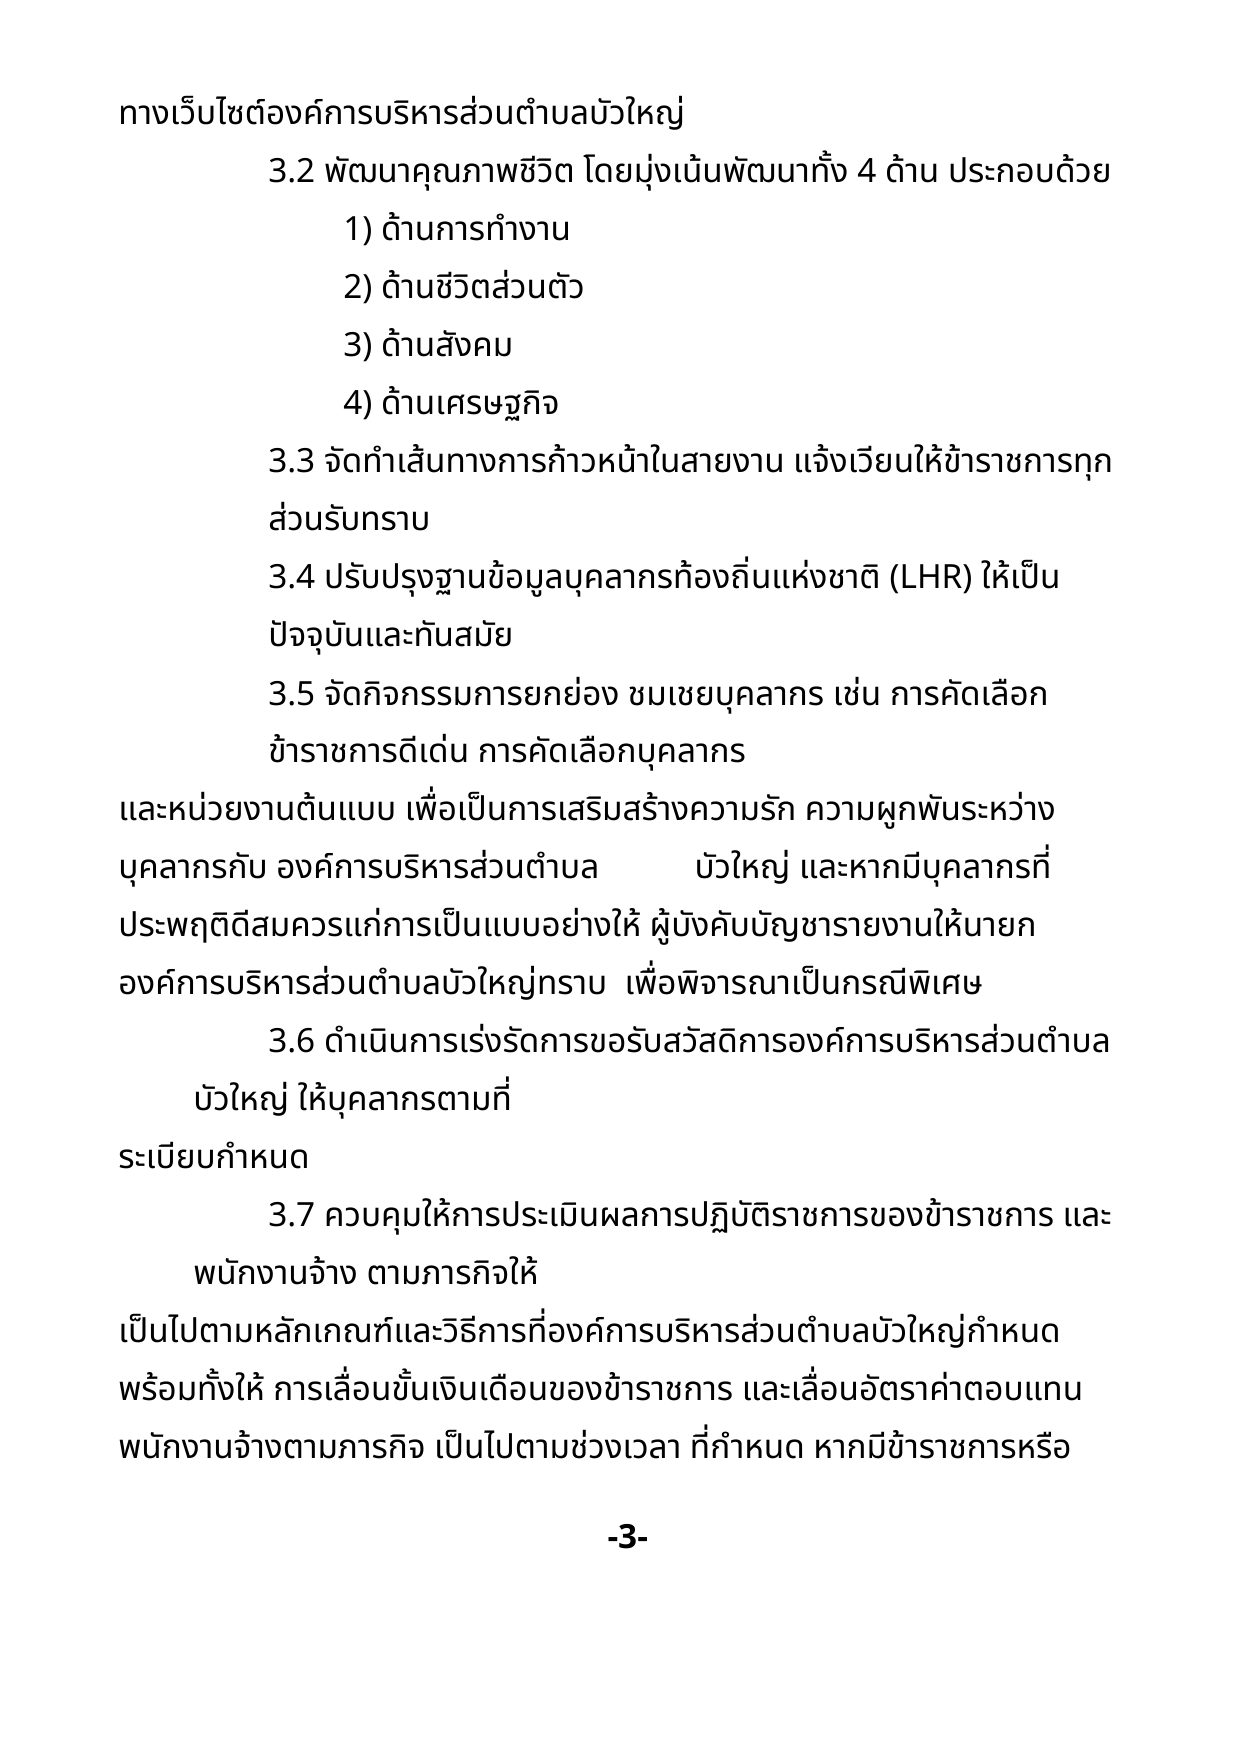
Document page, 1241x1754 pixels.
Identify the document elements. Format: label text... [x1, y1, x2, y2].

text 2) ด้านชีวิตส่วนตัว [268, 263, 1137, 313]
text เป็นไปตามหลักเกณฑ์และวิธีการที่องค์การบริหารส่วนตำบลบัวใหญ่กำหนด พร้อมทั้งให้ การเลื่อนขั้นเงินเดือนของข้าราชการ และเลื่อนอัตราค่าตอบแทนพนักงานจ้างตามภารกิจ เป็นไปตามช่วงเวลา ที่กำหนด หากมีข้าราชการหรือ [118, 1307, 1137, 1473]
text ทางเว็บไซต์องค์การบริหารส่วนตำบลบัวใหญ่ [118, 89, 1137, 139]
text 3) ด้านสังคม [268, 321, 1137, 372]
text 3.7 ควบคุมให้การประเมินผลการปฏิบัติราชการของข้าราชการ และพนักงานจ้าง ตามภารกิจให้ [193, 1191, 1137, 1299]
text -3- [118, 1513, 1137, 1558]
text และหน่วยงานต้นแบบ เพื่อเป็นการเสริมสร้างความรัก ความผูกพันระหว่างบุคลากรกับ องค์การบริหารส่วนตำบล บัวใหญ่ และหากมีบุคลากรที่ประพฤติดีสมควรแก่การเป็นแบบอย่างให้ ผู้บังคับบัญชารายงานให้นายกองค์การบริหารส่วนตำบลบัวใหญ่ทราบ เพื่อพิจารณาเป็นกรณีพิเศษ [118, 785, 1137, 1009]
text 4) ด้านเศรษฐกิจ [268, 379, 1137, 430]
text 3.3 จัดทำเส้นทางการก้าวหน้าในสายงาน แจ้งเวียนให้ข้าราชการทุกส่วนรับทราบ [268, 437, 1137, 546]
text 3.6 ดำเนินการเร่งรัดการขอรับสวัสดิการองค์การบริหารส่วนตำบลบัวใหญ่ ให้บุคลากรตามที่ [193, 1017, 1137, 1126]
text 1) ด้านการทำงาน [268, 205, 1137, 255]
text 3.5 จัดกิจกรรมการยกย่อง ชมเชยบุคลากร เช่น การคัดเลือกข้าราชการดีเด่น การคัดเลือกบุคลากร [268, 669, 1137, 778]
text 3.2 พัฒนาคุณภาพชีวิต โดยมุ่งเน้นพัฒนาทั้ง 4 ด้าน ประกอบด้วย [193, 147, 1137, 197]
text ระเบียบกำหนด [118, 1133, 1137, 1183]
text 3.4 ปรับปรุงฐานข้อมูลบุคลากรท้องถิ่นแห่งชาติ (LHR) ให้เป็นปัจจุบันและทันสมัย [268, 553, 1137, 662]
